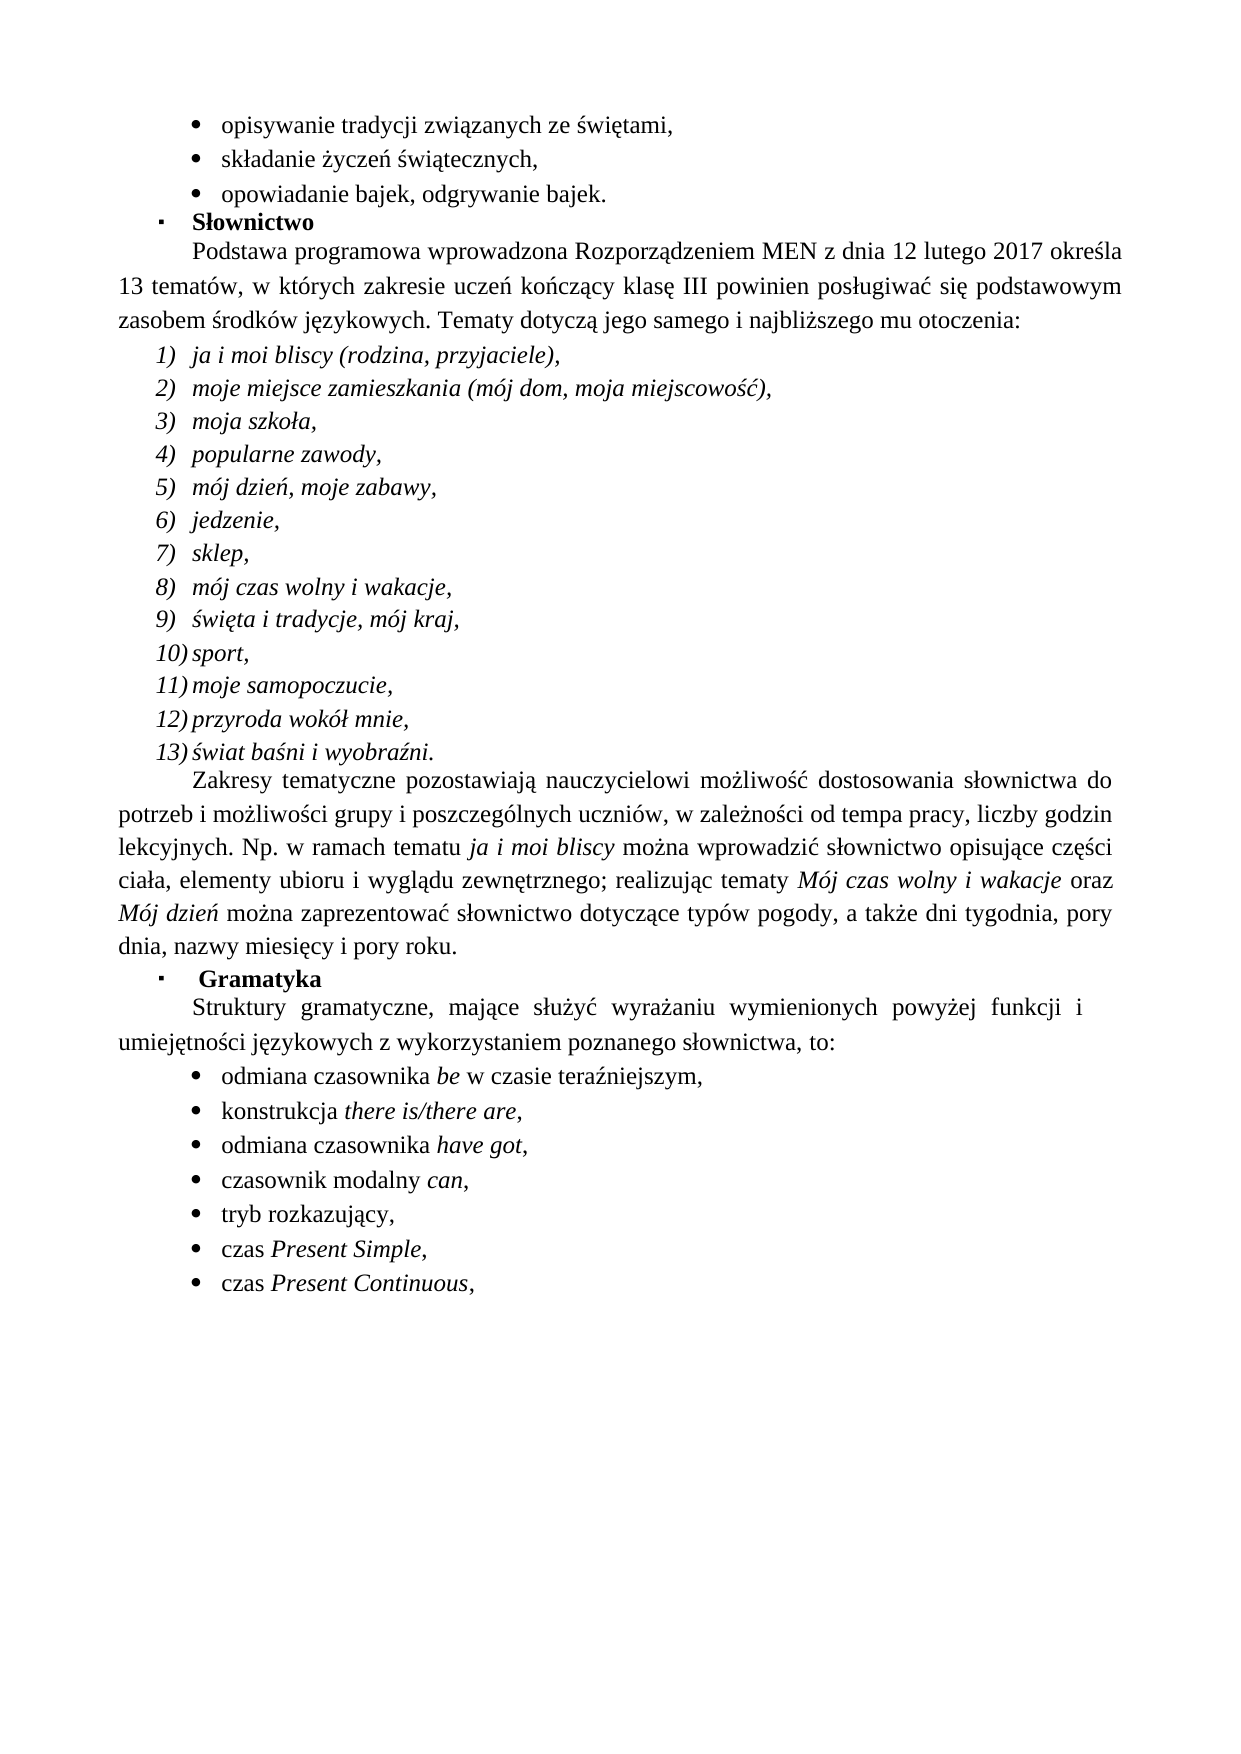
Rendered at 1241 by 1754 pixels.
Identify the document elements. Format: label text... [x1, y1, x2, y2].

list ja i moi bliscy (rodzina, przyjaciele), [155, 340, 1148, 369]
list opowiadanie bajek, odgrywanie bajek. [192, 179, 1148, 207]
list moje samopoczucie, [155, 671, 1148, 699]
list święta i tradycje, mój kraj, [155, 604, 1148, 633]
list odmiana czasownika be w czasie teraźniejszym, [192, 1061, 1148, 1090]
list tryb rozkazujący, [192, 1199, 1148, 1228]
list mój dzień, moje zabawy, [155, 472, 1148, 501]
list czas Present Continuous, [192, 1268, 1148, 1297]
list mój czas wolny i wakacje, [155, 572, 1148, 600]
list odmiana czasownika have got, [192, 1131, 1148, 1159]
subtitle Słownictwo [155, 207, 1148, 236]
list sport, [155, 638, 1148, 666]
list czasownik modalny can, [192, 1165, 1148, 1194]
subtitle Gramatyka [155, 964, 1148, 992]
text Podstawa programowa wprowadzona Rozporządzeniem MEN z dnia 12 lutego 2017 określa 13 tematów, w których zakresie uczeń kończący klasę III powinien posługiwać się podstawowym zasobem środków językowych. Tematy dotyczą jego samego i najbliższego mu otoczenia: [118, 236, 1123, 334]
list składanie życzeń świątecznych, [192, 144, 1148, 173]
list konstrukcja there is/there are, [192, 1096, 1148, 1124]
list moje miejsce zamieszkania (mój dom, moja miejscowość), [155, 373, 1148, 402]
list jedzenie, [155, 505, 1148, 534]
list przyroda wokół mnie, [155, 704, 1148, 733]
list popularne zawody, [155, 439, 1148, 468]
list czas Present Simple, [192, 1234, 1148, 1262]
text Zakresy tematyczne pozostawiają nauczycielowi możliwość dostosowania słownictwa do potrzeb i możliwości grupy i poszczególnych uczniów, w zależności od tempa pracy, liczby godzin lekcyjnych. Np. w ramach tematu ja i moi bliscy można wprowadzić słownictwo opisujące części ciała, elementy ubioru i wyglądu zewnętrznego; realizując tematy Mój czas wolny i wakacje oraz Mój dzień można zaprezentować słownictwo dotyczące typów pogody, a także dni tygodnia, pory dnia, nazwy miesięcy i pory roku. [118, 766, 1113, 959]
list moja szkoła, [155, 406, 1148, 435]
text Struktury gramatyczne, mające służyć wyrażaniu wymienionych powyżej funkcji i umiejętności językowych z wykorzystaniem poznanego słownictwa, to: [118, 992, 1083, 1056]
list opisywanie tradycji związanych ze świętami, [192, 110, 1148, 139]
list sklep, [155, 538, 1148, 567]
list świat baśni i wyobraźni. [155, 737, 1148, 766]
